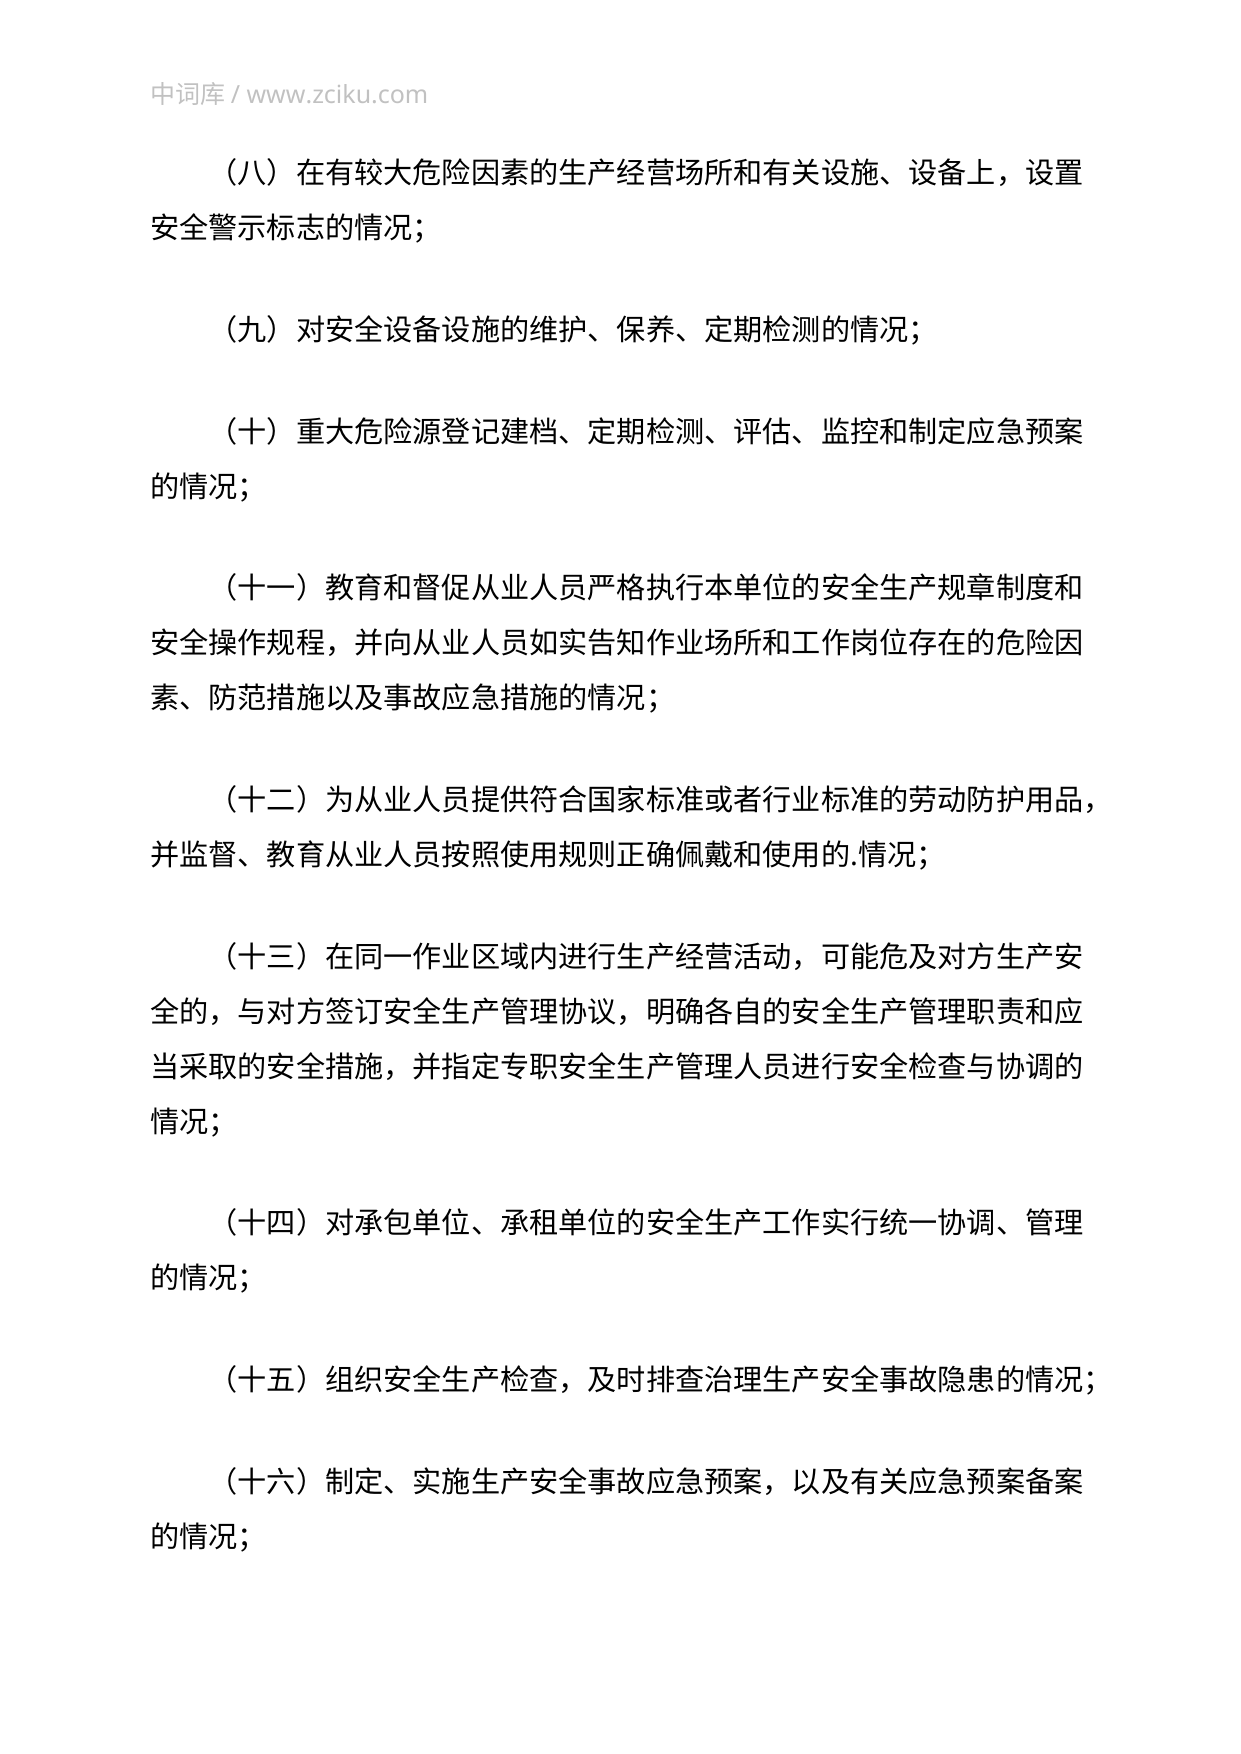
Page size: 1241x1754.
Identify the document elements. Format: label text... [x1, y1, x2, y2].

text （十六）制定、实施生产安全事故应急预案，以及有关应急预案备案的情况； [150, 1458, 1090, 1556]
text （十二）为从业人员提供符合国家标准或者行业标准的劳动防护用品，并监督、教育从业人员按照使用规则正确佩戴和使用的.情况； [150, 777, 1090, 874]
text （八）在有较大危险因素的生产经营场所和有关设施、设备上，设置安全警示标志的情况； [150, 150, 1090, 247]
text （十）重大危险源登记建档、定期检测、评估、监控和制定应急预案的情况； [150, 408, 1090, 506]
text （十四）对承包单位、承租单位的安全生产工作实行统一协调、管理的情况； [150, 1200, 1090, 1297]
text （十三）在同一作业区域内进行生产经营活动，可能危及对方生产安全的，与对方签订安全生产管理协议，明确各自的安全生产管理职责和应当采取的安全措施，并指定专职安全生产管理人员进行安全检查与协调的情况； [150, 933, 1090, 1141]
text （九）对安全设备设施的维护、保养、定期检测的情况； [150, 307, 1090, 349]
text （十五）组织安全生产检查，及时排查治理生产安全事故隐患的情况； [150, 1357, 1090, 1399]
text （十一）教育和督促从业人员严格执行本单位的安全生产规章制度和安全操作规程，并向从业人员如实告知作业场所和工作岗位存在的危险因素、防范措施以及事故应急措施的情况； [150, 565, 1090, 717]
